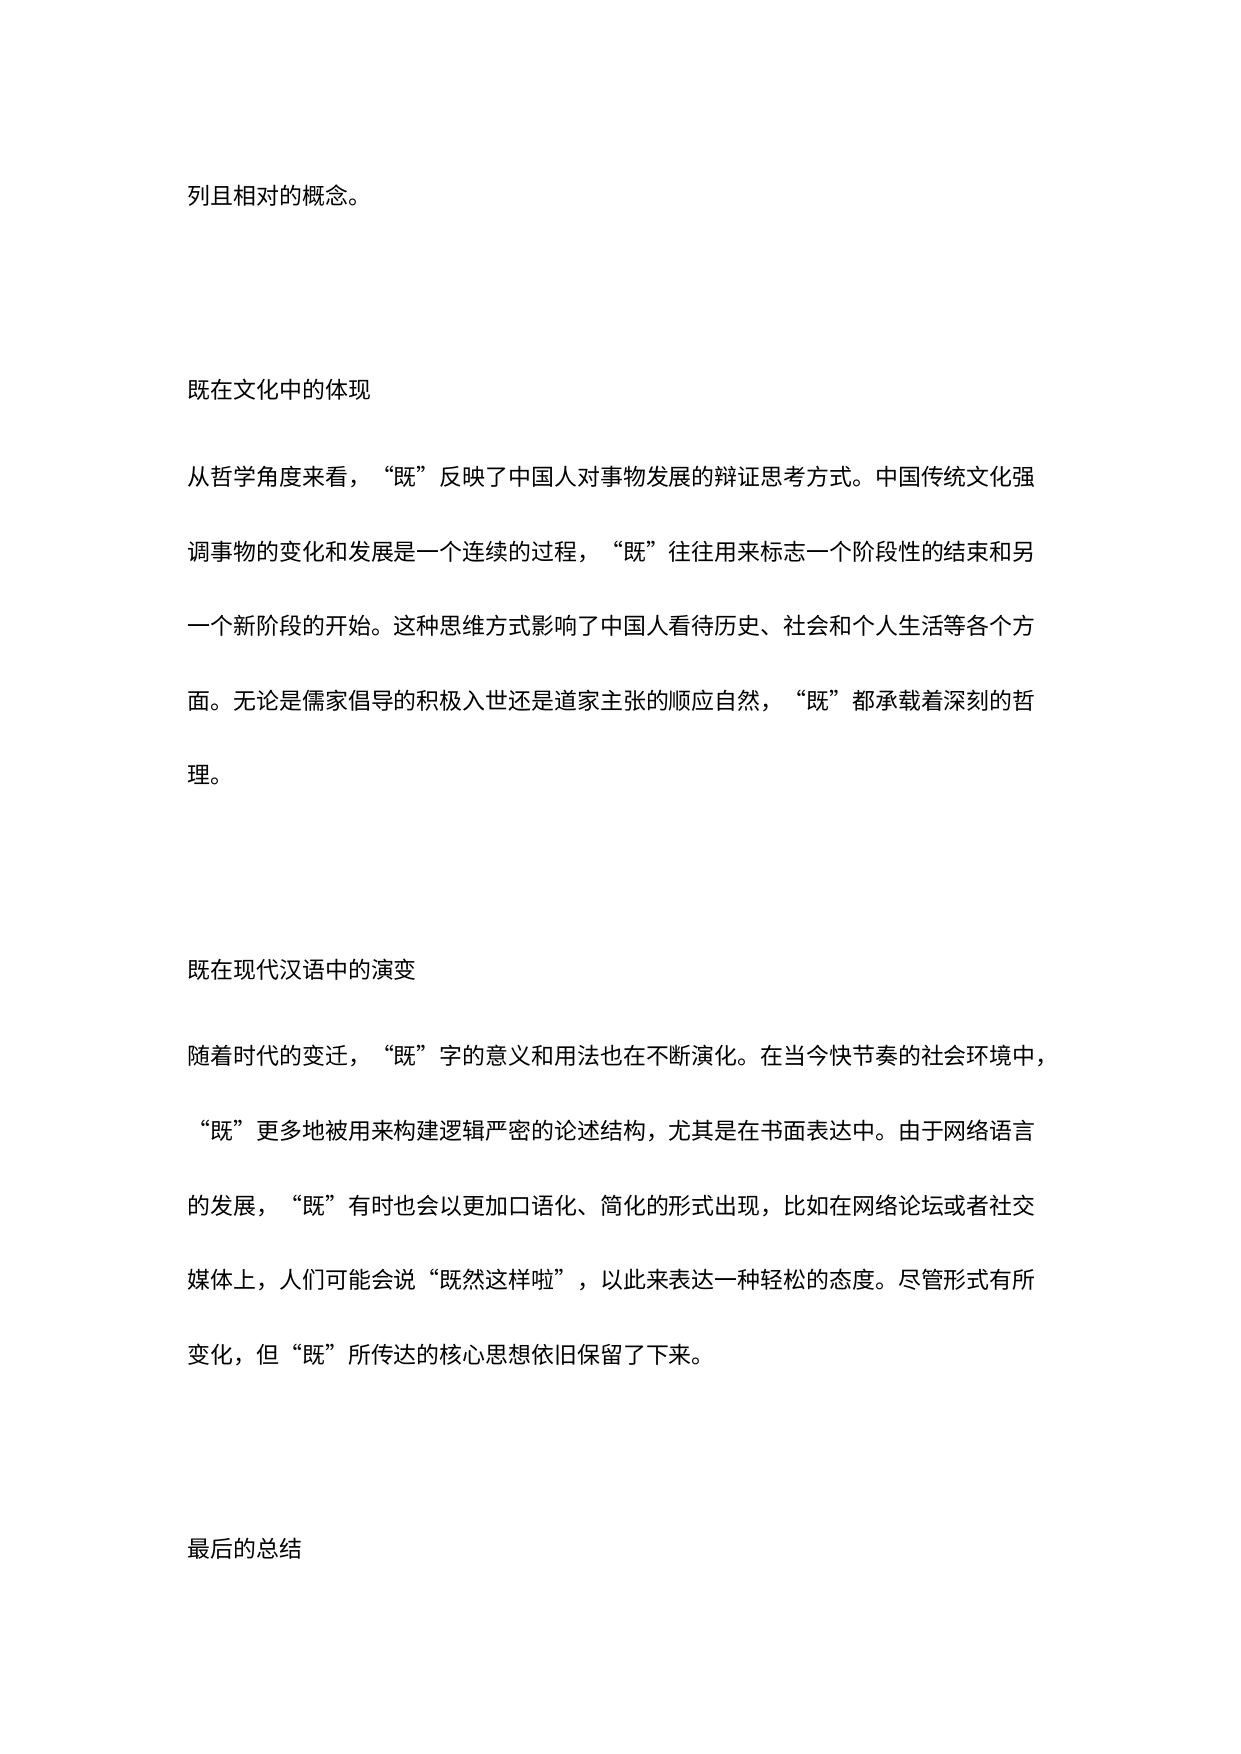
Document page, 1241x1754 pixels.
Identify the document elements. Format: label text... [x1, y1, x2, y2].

text 从哲学角度来看，“既”反映了中国人对事物发展的辩证思考方式。中国传统文化强调事物的变化和发展是一个连续的过程，“既”往往用来标志一个阶段性的结束和另一个新阶段的开始。这种思维方式影响了中国人看待历史、社会和个人生活等各个方面。无论是儒家倡导的积极入世还是道家主张的顺应自然，“既”都承载着深刻的哲理。 [187, 443, 1053, 807]
text 随着时代的变迁，“既”字的意义和用法也在不断演化。在当今快节奏的社会环境中，“既”更多地被用来构建逻辑严密的论述结构，尤其是在书面表达中。由于网络语言的发展，“既”有时也会以更加口语化、简化的形式出现，比如在网络论坛或者社交媒体上，人们可能会说“既然这样啦”，以此来表达一种轻松的态度。尽管形式有所变化，但“既”所传达的核心思想依旧保留了下来。 [187, 1022, 1053, 1386]
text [187, 162, 1053, 227]
text 既在现代汉语中的演变 [187, 936, 1053, 1001]
text 既在文化中的体现 [187, 356, 1053, 421]
text 最后的总结 [187, 1515, 1053, 1580]
